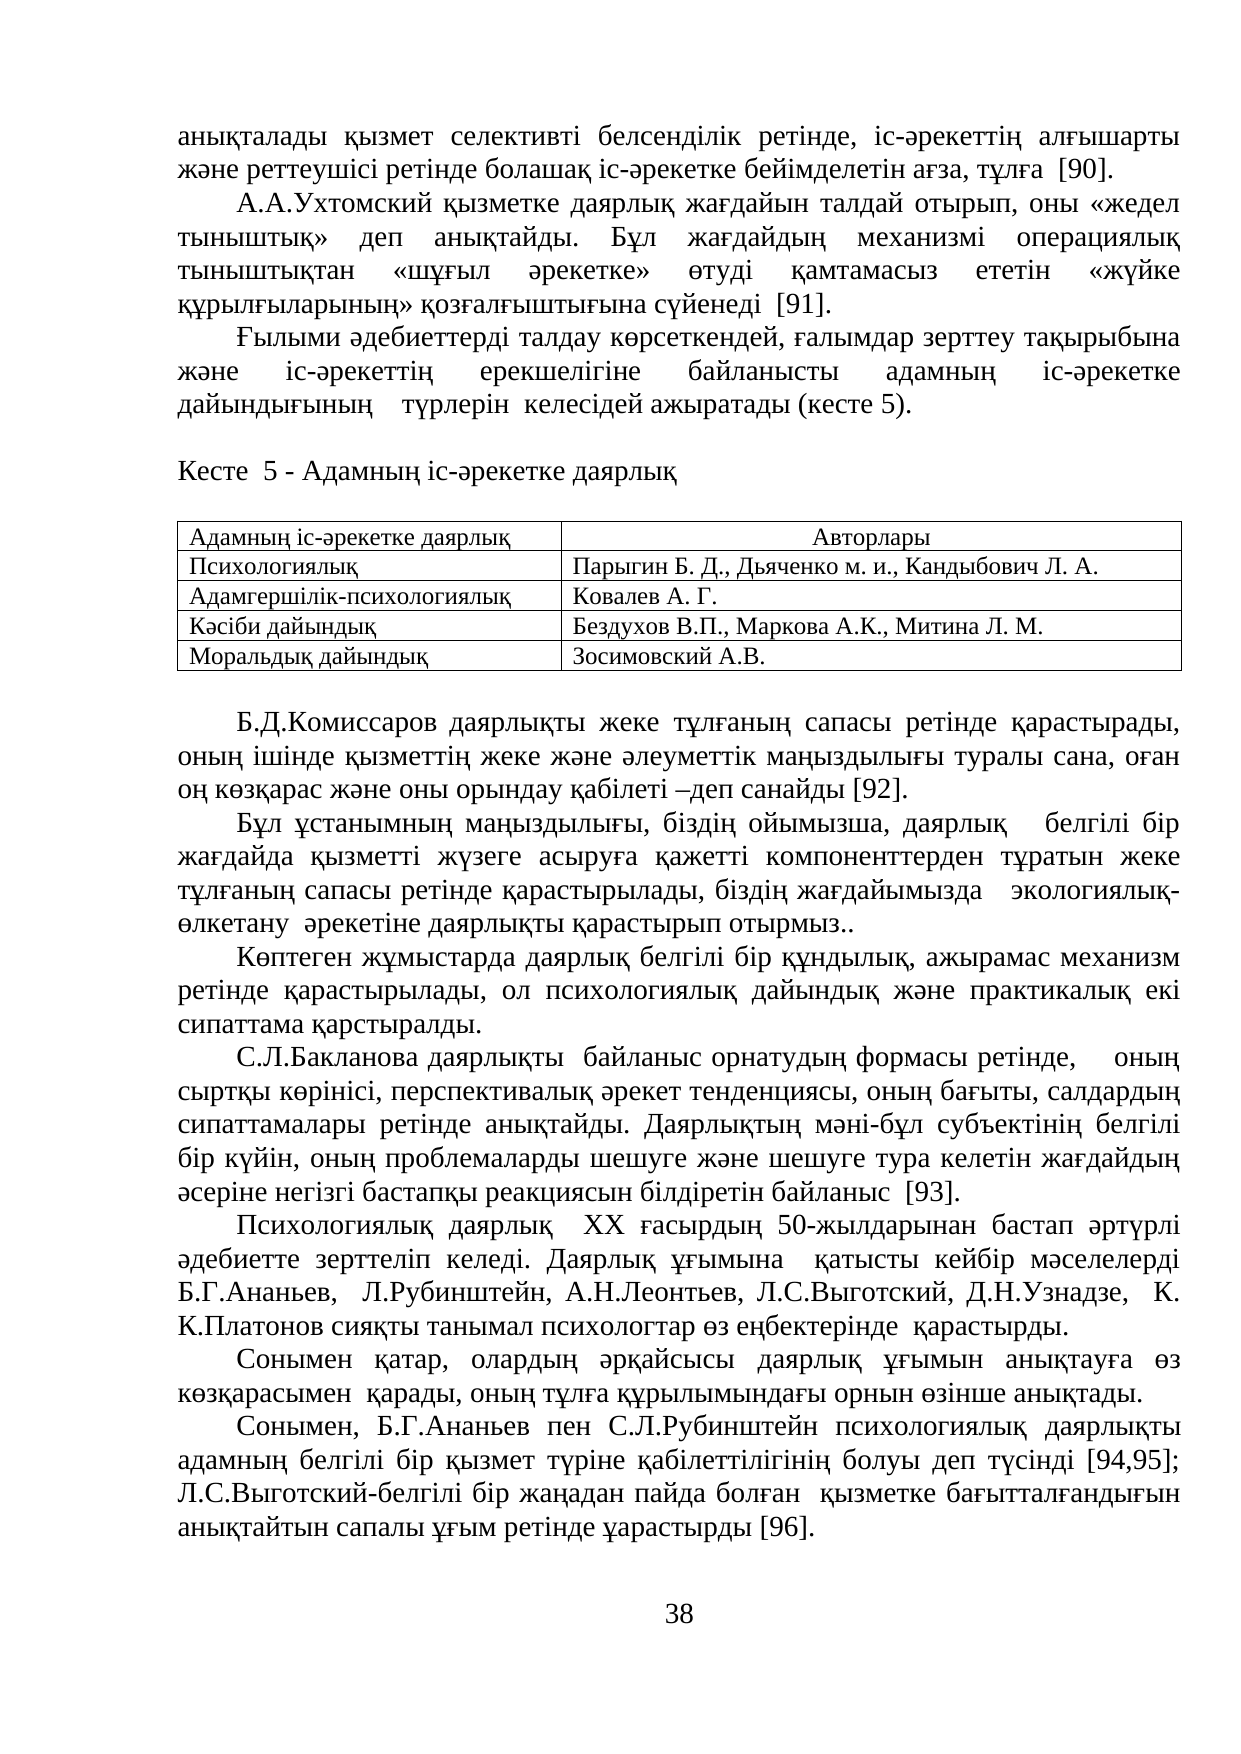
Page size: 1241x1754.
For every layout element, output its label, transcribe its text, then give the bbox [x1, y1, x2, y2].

table_cell Психологиялық [178, 551, 561, 580]
text Сонымен, Б.Г.Ананьев пен С.Л.Рубинштейн психологиялық даярлықты адамның белгілі бір қызмет түріне қабілеттілігінің болуы деп түсінді [94,95]; Л.С.Выготский-белгілі бір жаңадан пайда болған қызметке бағытталғандығын анықтайтын сапалы ұғым ретінде ұарастырды [96]. [177, 1408, 1181, 1543]
table_cell Адамгершілік-психологиялық [178, 581, 561, 610]
text А.А.Ухтомский қызметке даярлық жағдайын талдай отырып, оны «жедел тыныштық» деп анықтайды. Бұл жағдайдың механизмі операциялық тыныштықтан «шұғыл әрекетке» өтуді қамтамасыз ететін «жүйке құрылғыларының» қозғалғыштығына сүйенеді [91]. [177, 185, 1181, 319]
text Көптеген жұмыстарда даярлық белгілі бір құндылық, ажырамас механизм ретінде қарастырылады, ол психологиялық дайындық және практикалық екі сипаттама қарстыралды. [177, 939, 1181, 1039]
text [177, 118, 1181, 185]
text С.Л.Бакланова даярлықты байланыс орнатудың формасы ретінде, оның сыртқы көрінісі, перспективалық әрекет тенденциясы, оның бағыты, салдардың сипаттамалары ретінде анықтайды. Даярлықтың мәні-бұл субъектінің белгілі бір күйін, оның проблемаларды шешуге және шешуге тура келетін жағдайдың әсеріне негізгі бастапқы реакциясын білдіретін байланыс [93]. [177, 1039, 1181, 1207]
table_header Авторлары [562, 522, 1181, 550]
text Бұл ұстанымның маңыздылығы, біздің ойымызша, даярлық белгілі бір жағдайда қызметті жүзеге асыруға қажетті компоненттерден тұратын жеке тұлғаның сапасы ретінде қарастырылады, біздің жағдайымызда экологиялық-өлкетану әрекетіне даярлықты қарастырып отырмыз.. [177, 805, 1181, 939]
table_cell Кәсіби дайындық [178, 611, 561, 640]
table_cell Моральдық дайындық [178, 641, 561, 669]
table_cell Бездухов В.П., Маркова А.К., Митина Л. М. [562, 611, 1181, 640]
table_cell Ковалев А. Г. [562, 581, 1181, 610]
text Б.Д.Комиссаров даярлықты жеке тұлғаның сапасы ретінде қарастырады, оның ішінде қызметтің жеке және әлеуметтік маңыздылығы туралы сана, оған оң көзқарас және оны орындау қабілеті –деп санайды [92]. [177, 704, 1181, 805]
text Ғылыми әдебиеттерді талдау көрсеткендей, ғалымдар зерттеу тақырыбына және іс-әрекеттің ерекшелігіне байланысты адамның іс-әрекетке дайындығының түрлерін келесідей ажыратады (кесте 5). [177, 319, 1181, 420]
text Сонымен қатар, олардың әрқайсысы даярлық ұғымын анықтауға өз көзқарасымен қарады, оның тұлға құрылымындағы орнын өзінше анықтады. [177, 1341, 1181, 1408]
text Кесте 5 - Адамның іс-әрекетке даярлық [177, 453, 1181, 487]
table_cell Зосимовский А.В. [562, 641, 1181, 669]
text Психологиялық даярлық ХХ ғасырдың 50-жылдарынан бастап әртүрлі әдебиетте зерттеліп келеді. Даярлық ұғымына қатысты кейбір мәселелерді Б.Г.Ананьев, Л.Рубинштейн, А.Н.Леонтьев, Л.С.Выготский, Д.Н.Узнадзе, К. К.Платонов сияқты танымал психологтар өз еңбектерінде қарастырды. [177, 1207, 1181, 1341]
table_header Адамның іс-әрекетке даярлық [178, 522, 561, 550]
table_cell Парыгин Б. Д., Дьяченко м. и., Кандыбович Л. А. [562, 551, 1181, 580]
